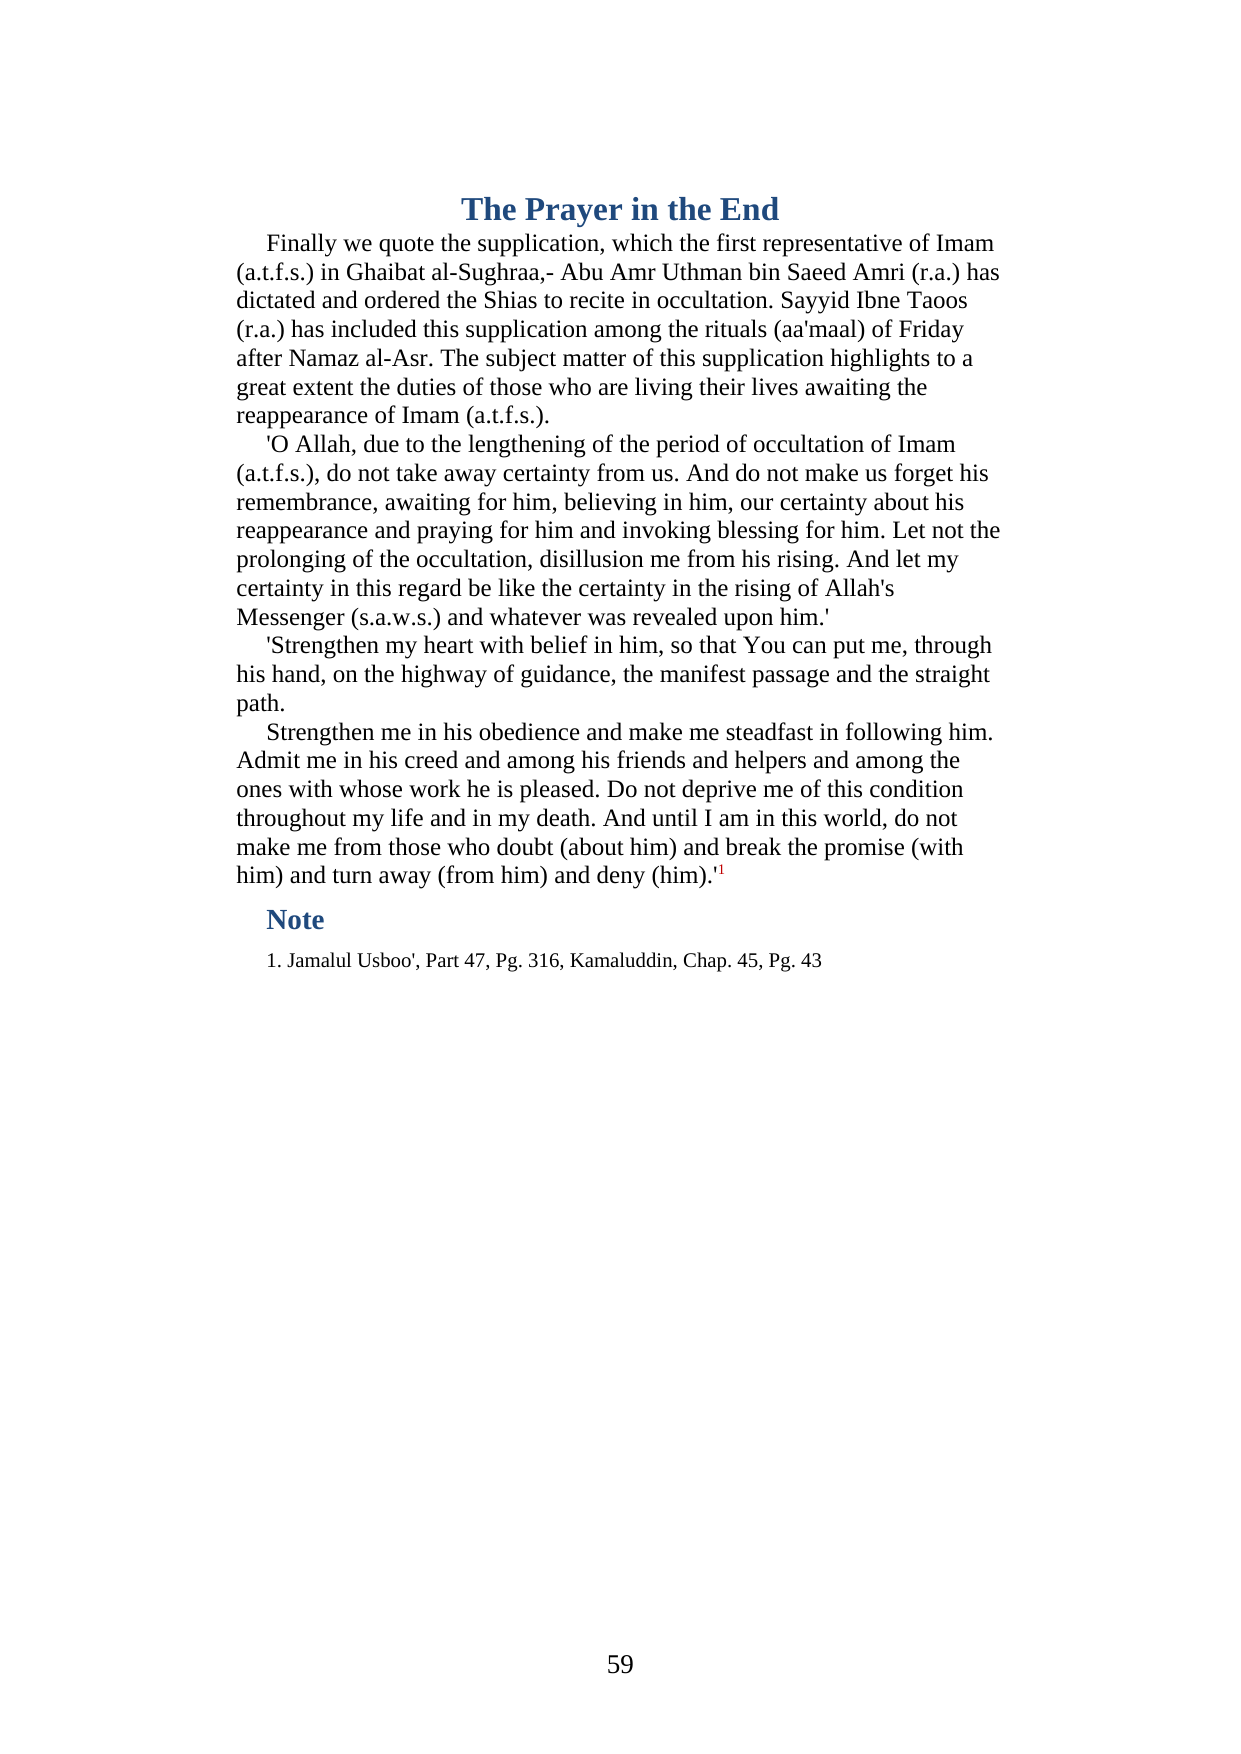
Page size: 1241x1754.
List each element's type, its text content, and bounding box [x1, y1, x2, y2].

subtitle Note [236, 902, 1004, 935]
text Strengthen me in his obedience and make me steadfast in following him. Admit me in his creed and among his friends and helpers and among the ones with whose work he is pleased. Do not deprive me of this condition throughout my life and in my death. And until I am in this world, do not make me from those who doubt (about him) and break the promise (with him) and turn away (from him) and deny (him).'1 [236, 717, 1004, 889]
text 'Strengthen my heart with belief in him, so that You can put me, through his hand, on the highway of guidance, the manifest passage and the straight path. [236, 631, 1004, 717]
text 1. Jamalul Usboo', Part 47, Pg. 316, Kamaluddin, Chap. 45, Pg. 43 [236, 948, 1004, 972]
text Finally we quote the supplication, which the first representative of Imam (a.t.f.s.) in Ghaibat al-Sughraa,- Abu Amr Uthman bin Saeed Amri (r.a.) has dictated and ordered the Shias to recite in occultation. Sayyid Ibne Taoos (r.a.) has included this supplication among the rituals (aa'maal) of Friday after Namaz al-Asr. The subject matter of this supplication highlights to a great extent the duties of those who are living their lives awaiting the reappearance of Imam (a.t.f.s.). [236, 228, 1004, 429]
text 'O Allah, due to the lengthening of the period of occultation of Imam (a.t.f.s.), do not take away certainty from us. And do not make us forget his remembrance, awaiting for him, believing in him, our certainty about his reappearance and praying for him and invoking blessing for him. Let not the prolonging of the occultation, disillusion me from his rising. And let my certainty in this regard be like the certainty in the rising of Allah's Messenger (s.a.w.s.) and whatever was revealed upon him.' [236, 429, 1004, 631]
subtitle The Prayer in the End [236, 190, 1004, 228]
